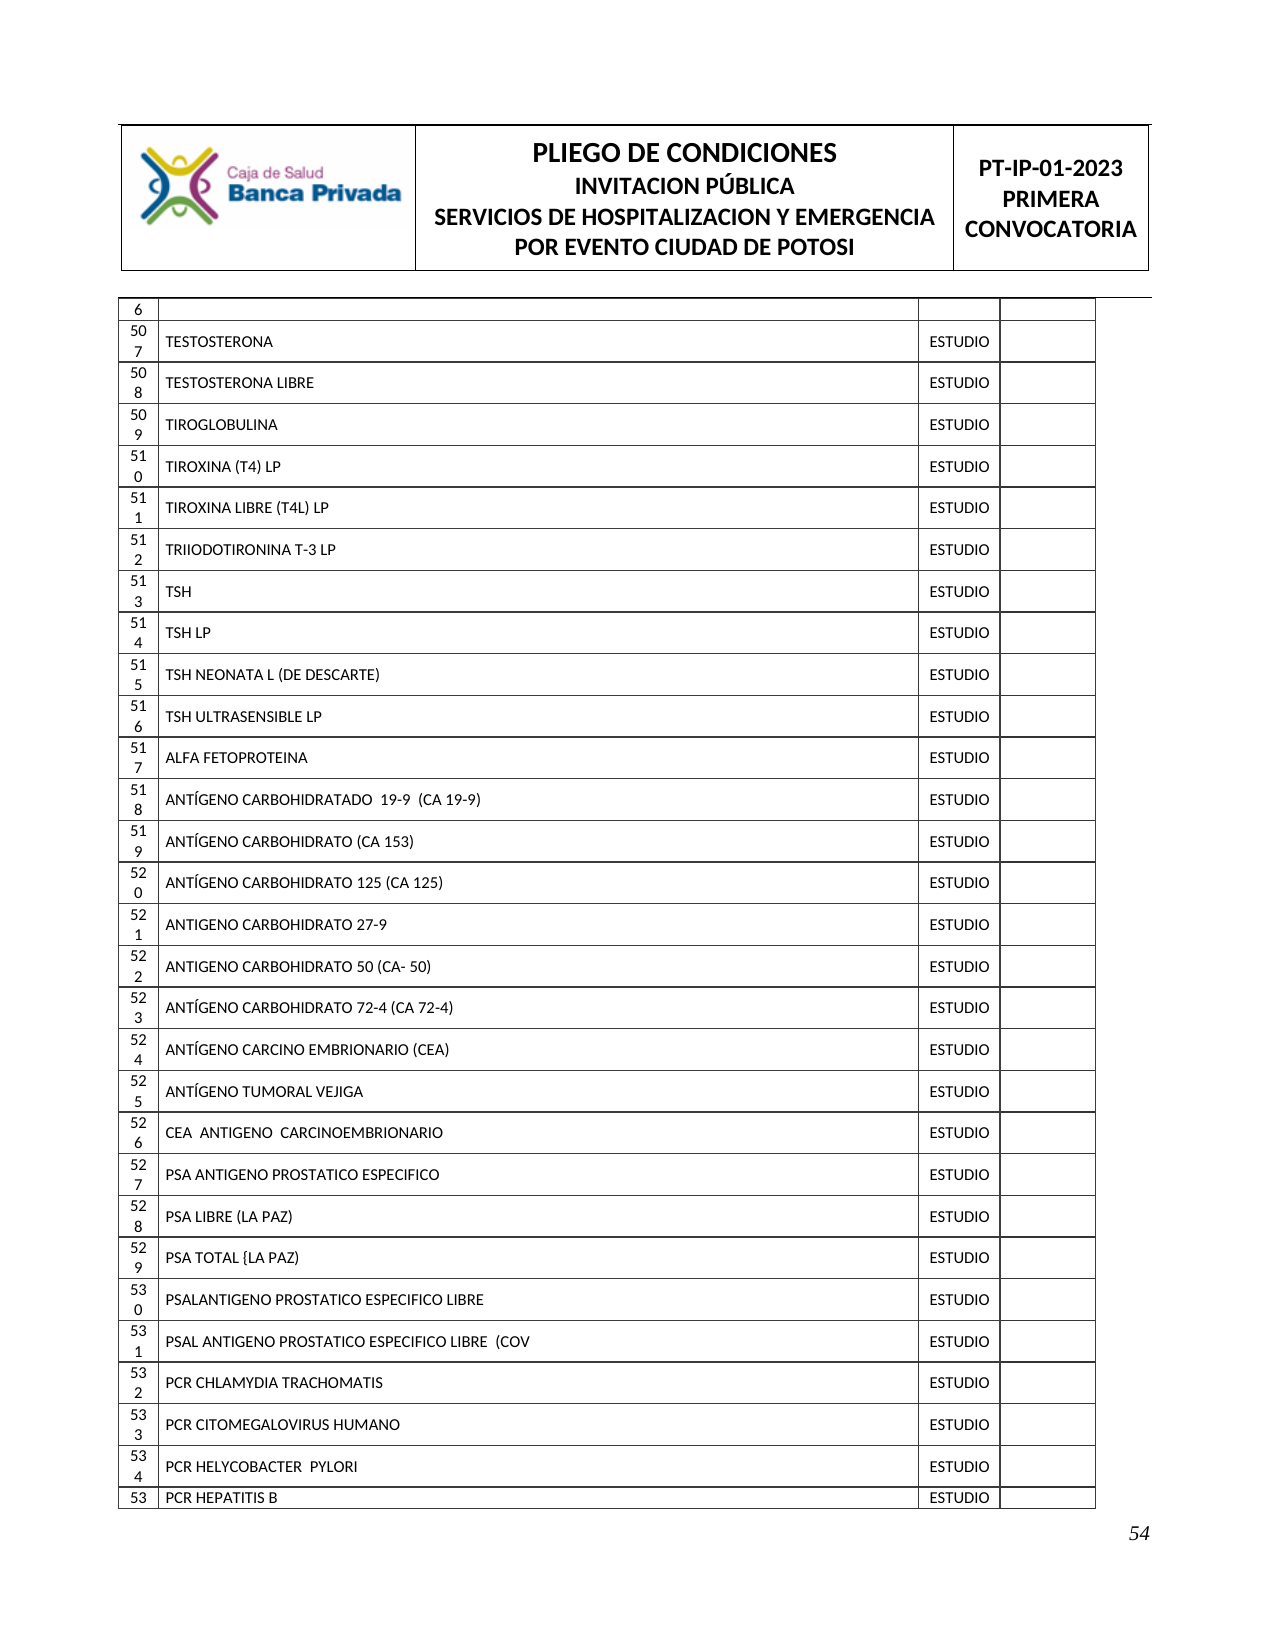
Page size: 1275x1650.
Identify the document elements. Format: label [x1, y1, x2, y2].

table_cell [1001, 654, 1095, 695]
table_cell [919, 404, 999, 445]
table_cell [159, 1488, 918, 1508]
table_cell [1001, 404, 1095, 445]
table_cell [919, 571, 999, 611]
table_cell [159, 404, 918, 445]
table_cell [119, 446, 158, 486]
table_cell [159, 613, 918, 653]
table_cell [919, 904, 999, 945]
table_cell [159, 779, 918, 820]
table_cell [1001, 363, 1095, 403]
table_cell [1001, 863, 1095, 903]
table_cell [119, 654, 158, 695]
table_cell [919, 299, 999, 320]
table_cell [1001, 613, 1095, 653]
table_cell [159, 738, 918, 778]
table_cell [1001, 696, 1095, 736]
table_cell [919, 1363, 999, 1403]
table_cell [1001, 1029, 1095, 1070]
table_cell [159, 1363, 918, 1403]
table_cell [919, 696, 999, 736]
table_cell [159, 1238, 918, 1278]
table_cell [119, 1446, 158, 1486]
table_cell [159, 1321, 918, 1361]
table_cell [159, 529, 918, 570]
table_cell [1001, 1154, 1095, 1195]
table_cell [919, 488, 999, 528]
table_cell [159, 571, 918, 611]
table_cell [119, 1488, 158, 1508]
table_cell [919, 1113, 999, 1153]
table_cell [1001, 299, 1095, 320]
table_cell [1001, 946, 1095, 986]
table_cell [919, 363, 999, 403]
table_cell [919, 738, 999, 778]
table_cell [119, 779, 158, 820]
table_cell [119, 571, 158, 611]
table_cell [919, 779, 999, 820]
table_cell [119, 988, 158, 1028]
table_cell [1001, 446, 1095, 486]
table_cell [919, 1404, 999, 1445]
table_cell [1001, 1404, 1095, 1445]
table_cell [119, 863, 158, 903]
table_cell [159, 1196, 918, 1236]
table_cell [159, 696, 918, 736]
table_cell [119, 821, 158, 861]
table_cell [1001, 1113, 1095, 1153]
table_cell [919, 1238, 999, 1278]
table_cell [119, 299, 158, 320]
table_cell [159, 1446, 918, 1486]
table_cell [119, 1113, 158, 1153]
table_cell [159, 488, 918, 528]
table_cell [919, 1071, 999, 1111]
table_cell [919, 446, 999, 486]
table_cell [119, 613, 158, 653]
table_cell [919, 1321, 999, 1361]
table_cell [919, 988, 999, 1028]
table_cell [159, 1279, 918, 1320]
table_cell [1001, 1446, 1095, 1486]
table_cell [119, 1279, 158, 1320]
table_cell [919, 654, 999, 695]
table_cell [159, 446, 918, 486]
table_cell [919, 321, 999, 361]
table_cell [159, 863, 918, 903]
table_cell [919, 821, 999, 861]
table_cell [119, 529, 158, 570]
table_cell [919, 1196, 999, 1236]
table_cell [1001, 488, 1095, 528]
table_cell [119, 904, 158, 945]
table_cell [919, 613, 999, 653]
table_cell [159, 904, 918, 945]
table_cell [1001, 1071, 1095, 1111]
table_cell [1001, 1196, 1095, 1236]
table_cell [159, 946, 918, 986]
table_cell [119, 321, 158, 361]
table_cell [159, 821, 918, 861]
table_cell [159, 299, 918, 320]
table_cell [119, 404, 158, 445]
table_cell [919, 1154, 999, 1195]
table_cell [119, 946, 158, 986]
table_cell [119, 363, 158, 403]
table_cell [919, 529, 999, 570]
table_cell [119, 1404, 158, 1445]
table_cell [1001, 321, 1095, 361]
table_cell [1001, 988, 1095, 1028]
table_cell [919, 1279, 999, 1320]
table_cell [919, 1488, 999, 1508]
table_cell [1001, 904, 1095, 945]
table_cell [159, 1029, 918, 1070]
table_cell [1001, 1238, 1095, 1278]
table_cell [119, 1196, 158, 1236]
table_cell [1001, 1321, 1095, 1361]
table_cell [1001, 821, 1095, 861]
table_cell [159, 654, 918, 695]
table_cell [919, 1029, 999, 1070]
picture [125, 126, 411, 230]
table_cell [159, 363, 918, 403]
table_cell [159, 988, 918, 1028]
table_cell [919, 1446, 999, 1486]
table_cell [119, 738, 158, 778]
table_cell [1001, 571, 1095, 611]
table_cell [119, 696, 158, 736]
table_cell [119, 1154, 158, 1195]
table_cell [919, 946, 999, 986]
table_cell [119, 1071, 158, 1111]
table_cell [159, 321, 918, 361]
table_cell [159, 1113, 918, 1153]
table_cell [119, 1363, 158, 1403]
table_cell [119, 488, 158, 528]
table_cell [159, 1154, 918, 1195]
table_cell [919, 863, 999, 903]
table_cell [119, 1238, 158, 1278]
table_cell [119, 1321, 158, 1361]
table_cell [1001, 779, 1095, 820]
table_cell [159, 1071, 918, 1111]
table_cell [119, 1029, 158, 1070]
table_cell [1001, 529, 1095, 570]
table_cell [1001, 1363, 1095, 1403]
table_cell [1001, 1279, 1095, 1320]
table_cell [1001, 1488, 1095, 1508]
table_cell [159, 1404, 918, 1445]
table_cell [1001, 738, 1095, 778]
